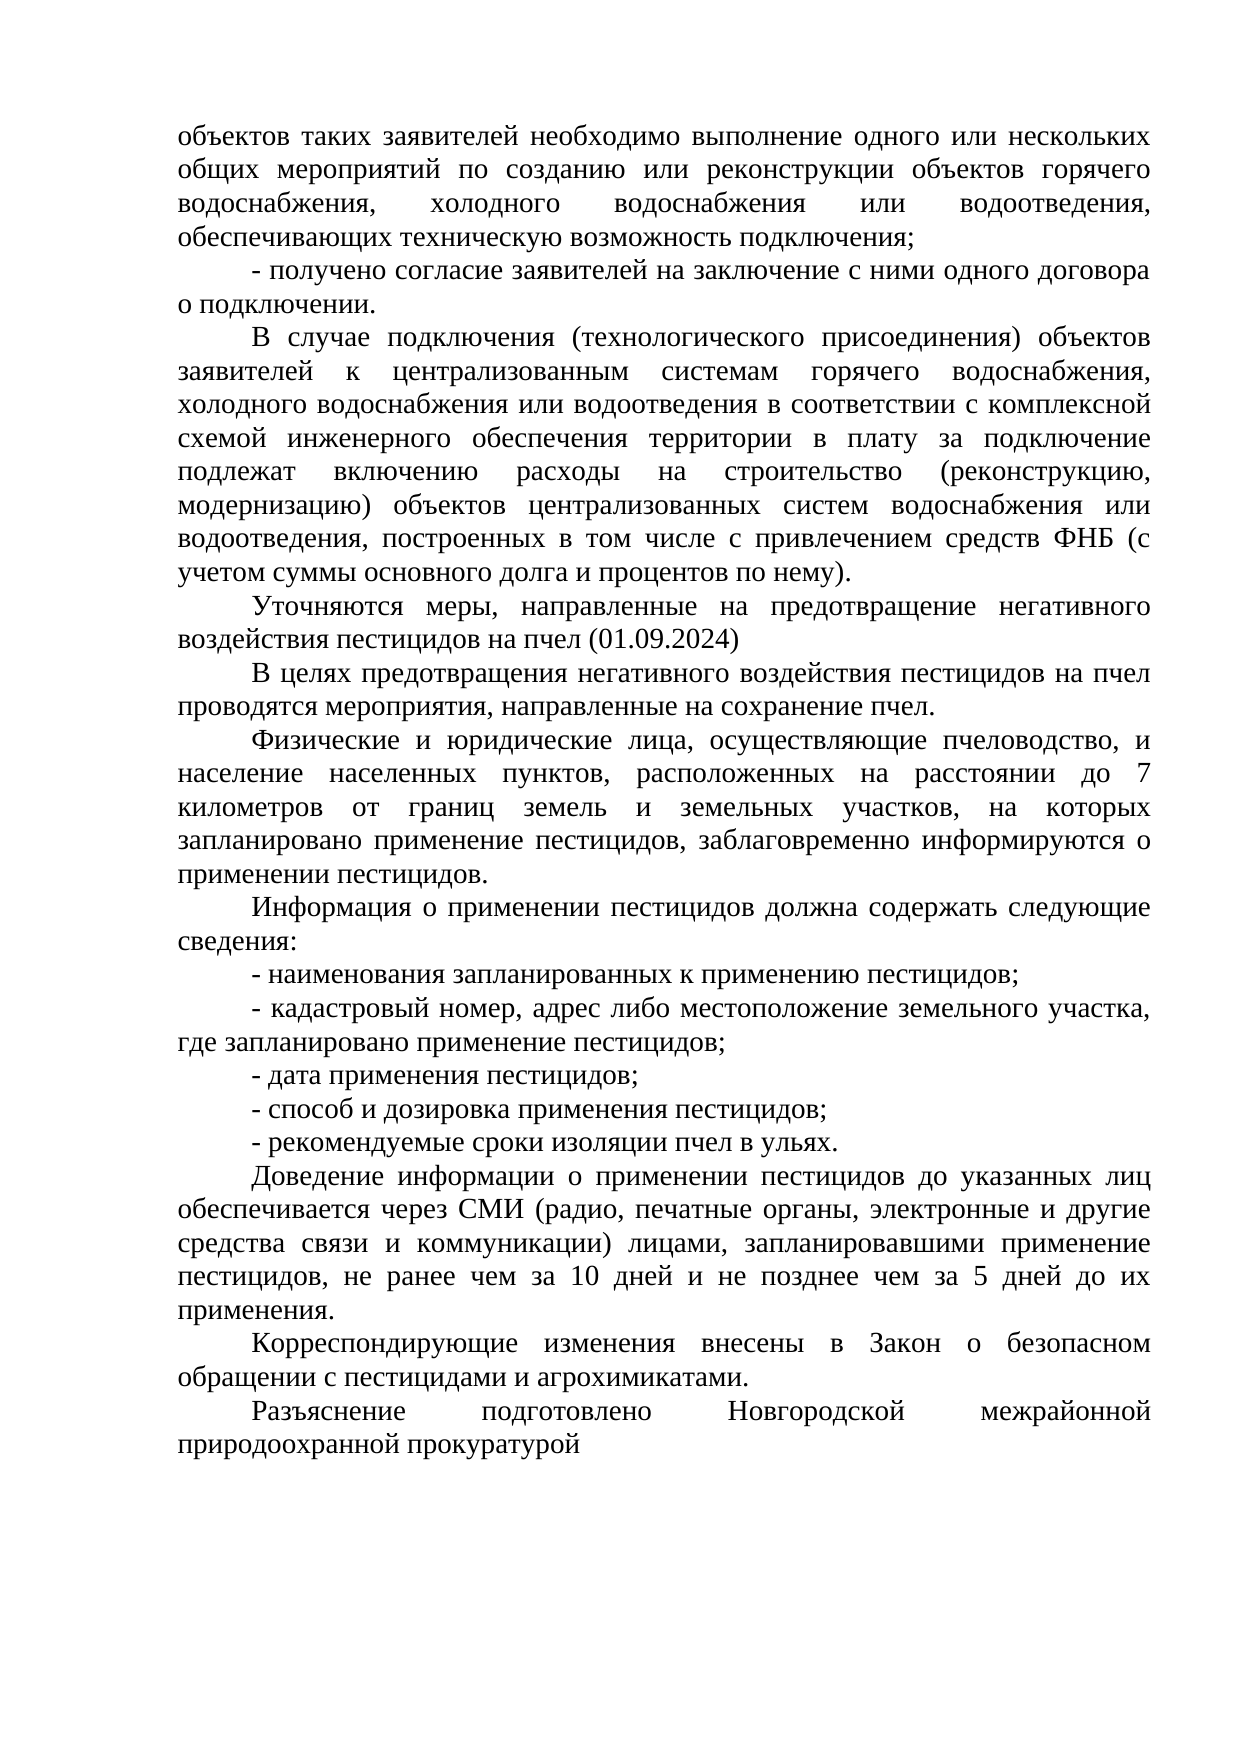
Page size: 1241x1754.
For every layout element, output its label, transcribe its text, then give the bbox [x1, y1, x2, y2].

text - дата применения пестицидов; [177, 1057, 1152, 1091]
text Корреспондирующие изменения внесены в Закон о безопасном обращении с пестицидами и агрохимикатами. [177, 1326, 1152, 1393]
text - рекомендуемые сроки изоляции пчел в ульях. [177, 1124, 1152, 1158]
text Информация о применении пестицидов должна содержать следующие сведения: [177, 889, 1152, 957]
text Физические и юридические лица, осуществляющие пчеловодство, и население населенных пунктов, расположенных на расстоянии до 7 километров от границ земель и земельных участков, на которых запланировано применение пестицидов, заблаговременно информируются о применении пестицидов. [177, 722, 1152, 889]
text - кадастровый номер, адрес либо местоположение земельного участка, где запланировано применение пестицидов; [177, 990, 1152, 1057]
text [177, 118, 1152, 252]
text Разъяснение подготовлено Новгородской межрайонной природоохранной прокуратурой [177, 1393, 1152, 1460]
text Уточняются меры, направленные на предотвращение негативного воздействия пестицидов на пчел (01.09.2024) [177, 588, 1152, 655]
text Доведение информации о применении пестицидов до указанных лиц обеспечивается через СМИ (радио, печатные органы, электронные и другие средства связи и коммуникации) лицами, запланировавшими применение пестицидов, не ранее чем за 10 дней и не позднее чем за 5 дней до их применения. [177, 1158, 1152, 1326]
text В целях предотвращения негативного воздействия пестицидов на пчел проводятся мероприятия, направленные на сохранение пчел. [177, 655, 1152, 722]
text - способ и дозировка применения пестицидов; [177, 1091, 1152, 1124]
text - получено согласие заявителей на заключение с ними одного договора о подключении. [177, 252, 1152, 319]
text В случае подключения (технологического присоединения) объектов заявителей к централизованным системам горячего водоснабжения, холодного водоснабжения или водоотведения в соответствии с комплексной схемой инженерного обеспечения территории в плату за подключение подлежат включению расходы на строительство (реконструкцию, модернизацию) объектов централизованных систем водоснабжения или водоотведения, построенных в том числе с привлечением средств ФНБ (с учетом суммы основного долга и процентов по нему). [177, 319, 1152, 588]
text - наименования запланированных к применению пестицидов; [177, 957, 1152, 990]
